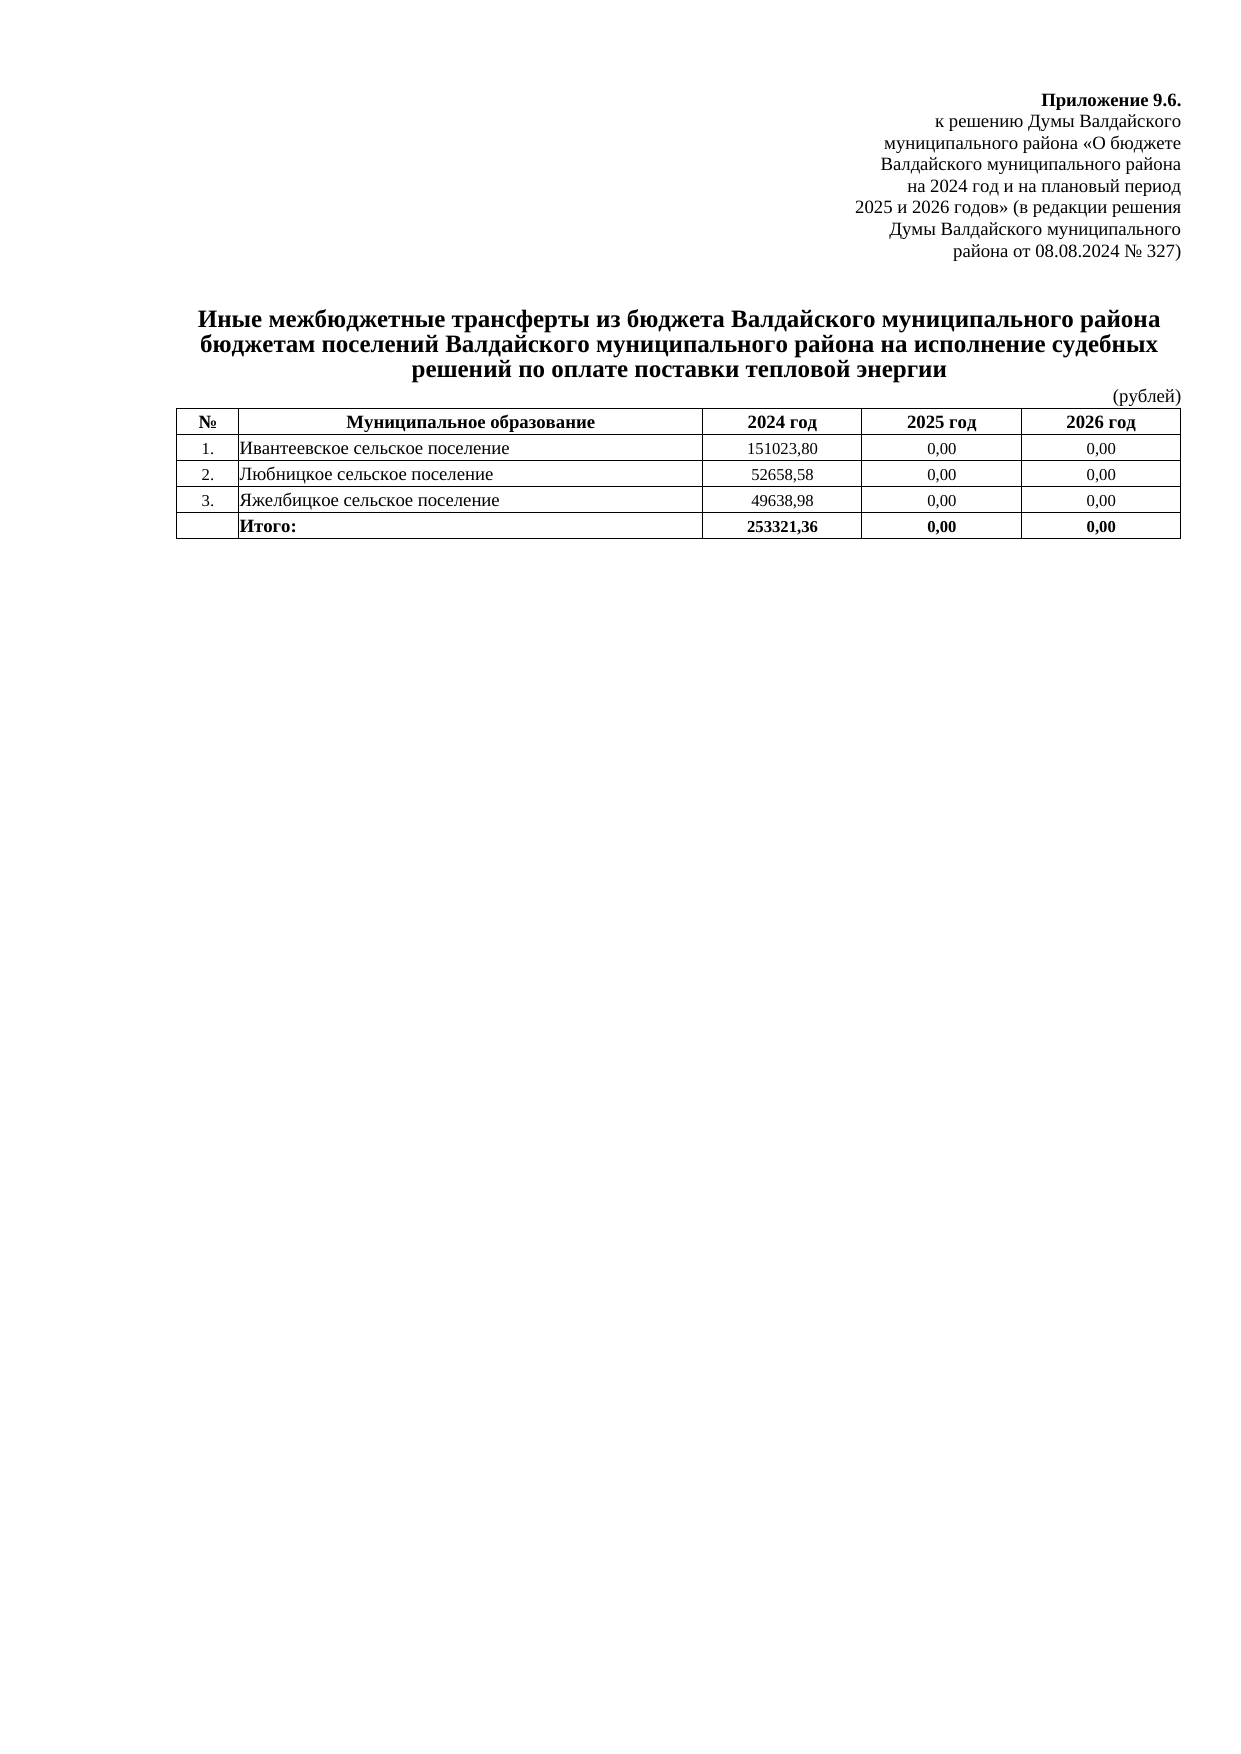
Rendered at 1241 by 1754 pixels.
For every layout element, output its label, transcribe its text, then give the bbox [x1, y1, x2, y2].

table_cell 0,00 [1022, 461, 1180, 486]
table_cell 0,00 [1022, 513, 1180, 538]
table_cell Итого: [239, 513, 702, 538]
table_header Муниципальное образование [239, 409, 702, 434]
table_header № [177, 409, 238, 434]
table_cell 1. [177, 435, 238, 460]
table_cell 3. [177, 487, 238, 512]
table_cell Яжелбицкое сельское поселение [239, 487, 702, 512]
table_cell 2. [177, 461, 238, 486]
text на 2024 год и на плановый период [544, 175, 1181, 196]
table_cell 253321,36 [703, 513, 861, 538]
text Приложение 9.6. [544, 89, 1181, 110]
table_cell 0,00 [862, 487, 1021, 512]
text (рублей) [177, 383, 1181, 408]
table_header 2025 год [862, 409, 1021, 434]
table_cell [177, 513, 238, 538]
text к решению Думы Валдайского [544, 110, 1181, 132]
table_cell 0,00 [862, 435, 1021, 460]
table_header 2026 год [1022, 409, 1180, 434]
table_cell Любницкое сельское поселение [239, 461, 702, 486]
table_cell 0,00 [1022, 487, 1180, 512]
table_cell 0,00 [862, 461, 1021, 486]
text района от 08.08.2024 № 327) [544, 239, 1181, 261]
text Иные межбюджетные трансферты из бюджета Валдайского муниципального района бюджетам поселений Валдайского муниципального района на исполнение судебных решений по оплате поставки тепловой энергии [177, 308, 1181, 383]
table_cell 49638,98 [703, 487, 861, 512]
table_cell 151023,80 [703, 435, 861, 460]
text Валдайского муниципального района [544, 153, 1181, 175]
text муниципального района «О бюджете [544, 132, 1181, 153]
table_cell 52658,58 [703, 461, 861, 486]
text 2025 и 2026 годов» (в редакции решения [544, 196, 1181, 218]
text Думы Валдайского муниципального [544, 218, 1181, 239]
table_cell 0,00 [862, 513, 1021, 538]
table_cell 0,00 [1022, 435, 1180, 460]
table_cell Ивантеевское сельское поселение [239, 435, 702, 460]
table_header 2024 год [703, 409, 861, 434]
